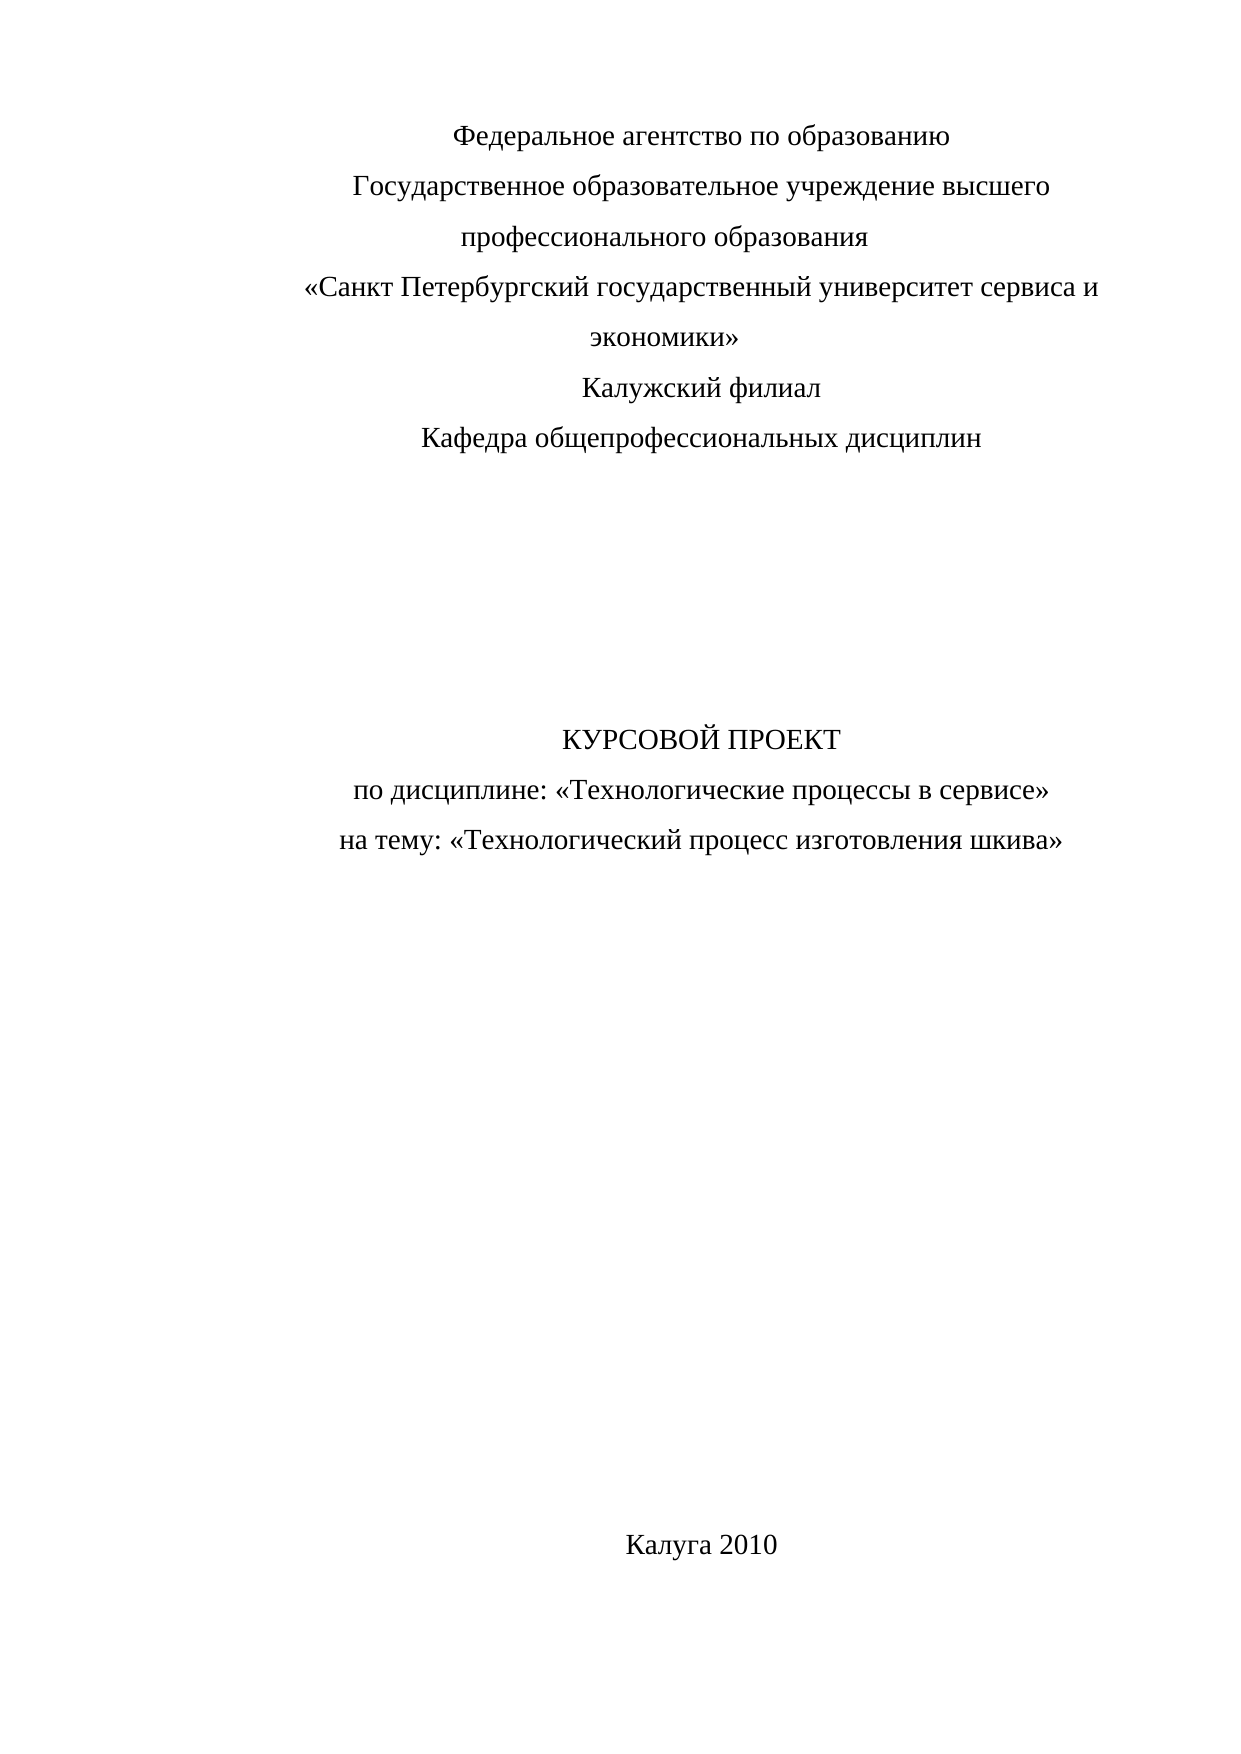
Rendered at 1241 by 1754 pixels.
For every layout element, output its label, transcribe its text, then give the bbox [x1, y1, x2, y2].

text Калуга 2010 [177, 1527, 1152, 1560]
text «Санкт Петербургский государственный университет сервиса и экономики» [177, 269, 1152, 353]
text Федеральное агентство по образованию [177, 118, 1152, 152]
text Калужский филиал [177, 370, 1152, 403]
text Государственное образовательное учреждение высшего профессионального образования [177, 168, 1152, 252]
text КУРСОВОЙ ПРОЕКТ [177, 722, 1152, 755]
text по дисциплине: «Технологические процессы в сервисе» [177, 772, 1152, 806]
text Кафедра общепрофессиональных дисциплин [177, 420, 1152, 453]
text на тему: «Технологический процесс изготовления шкива» [177, 822, 1152, 856]
